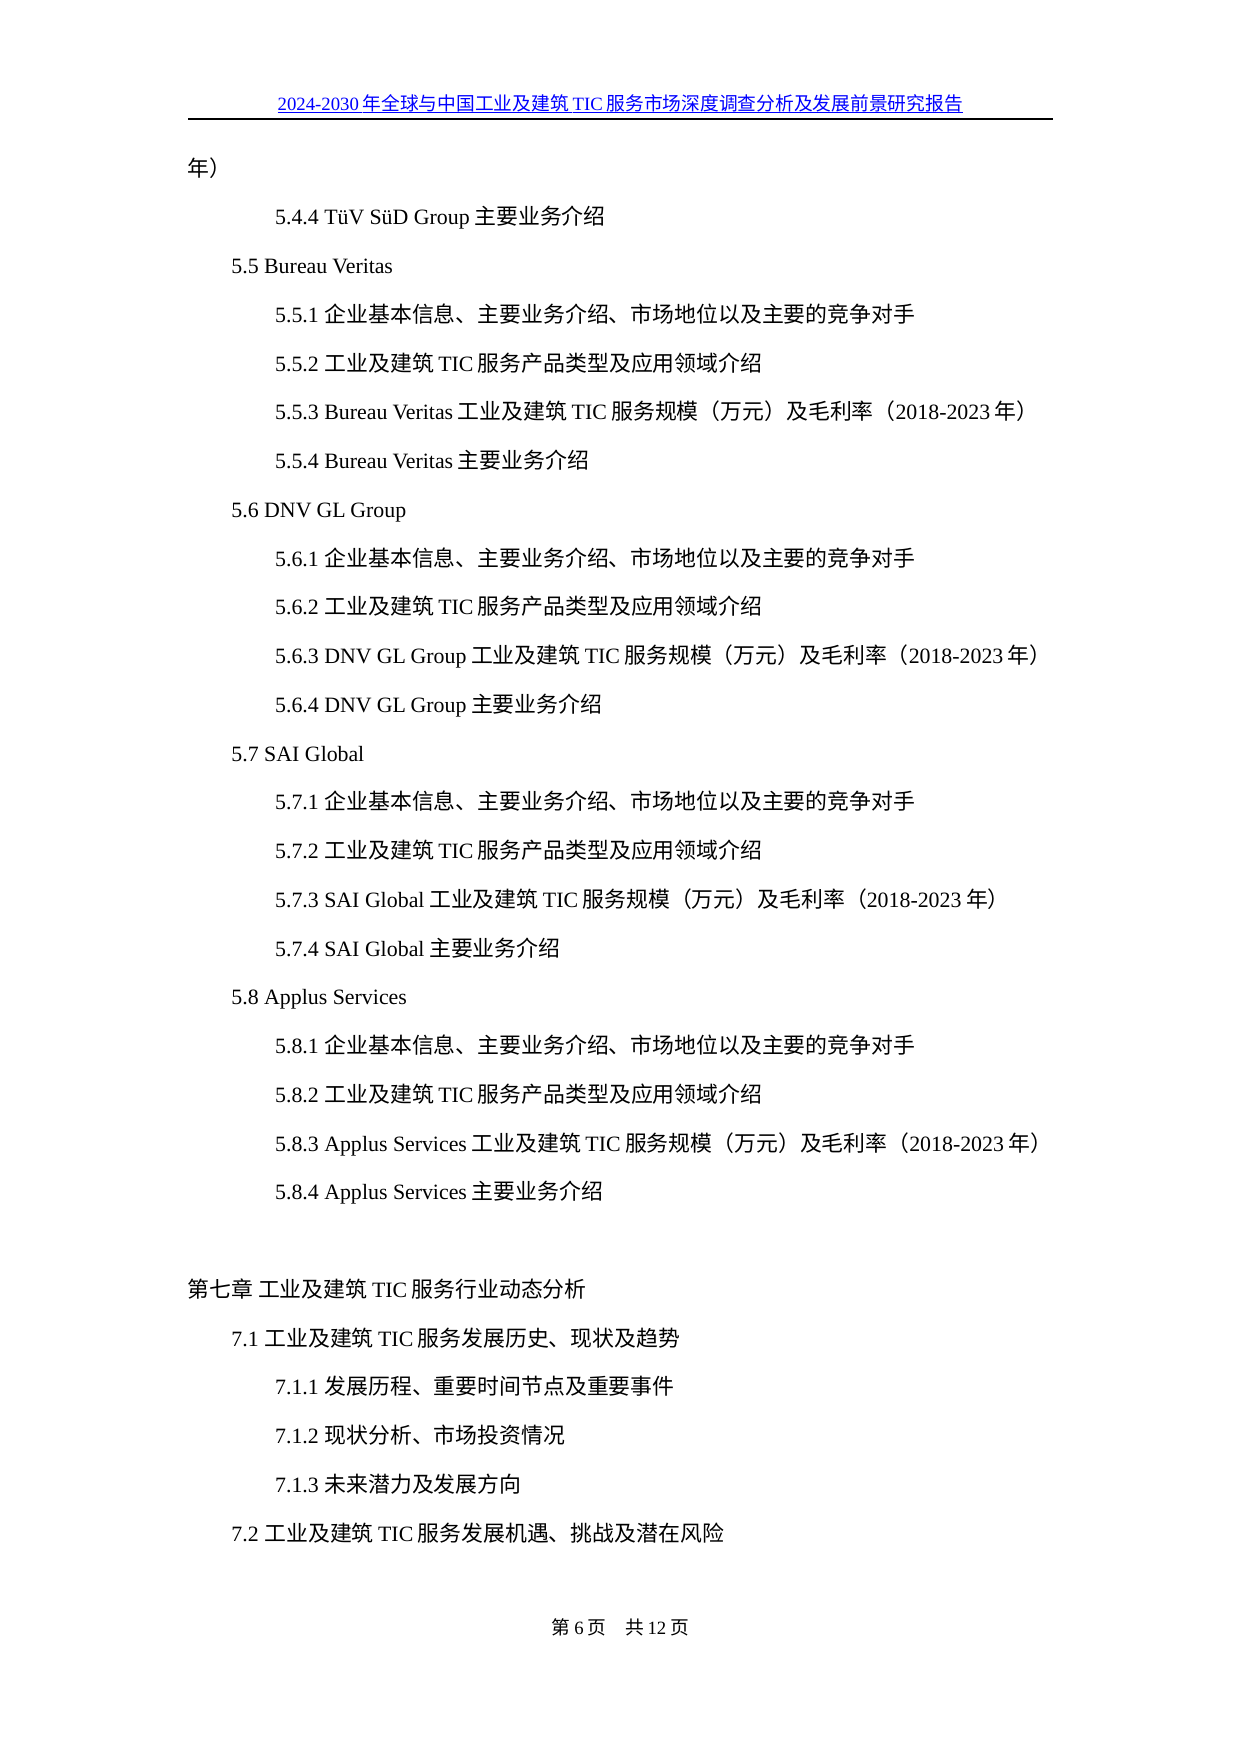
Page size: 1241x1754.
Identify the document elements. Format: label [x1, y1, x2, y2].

text [187, 150, 1053, 1548]
